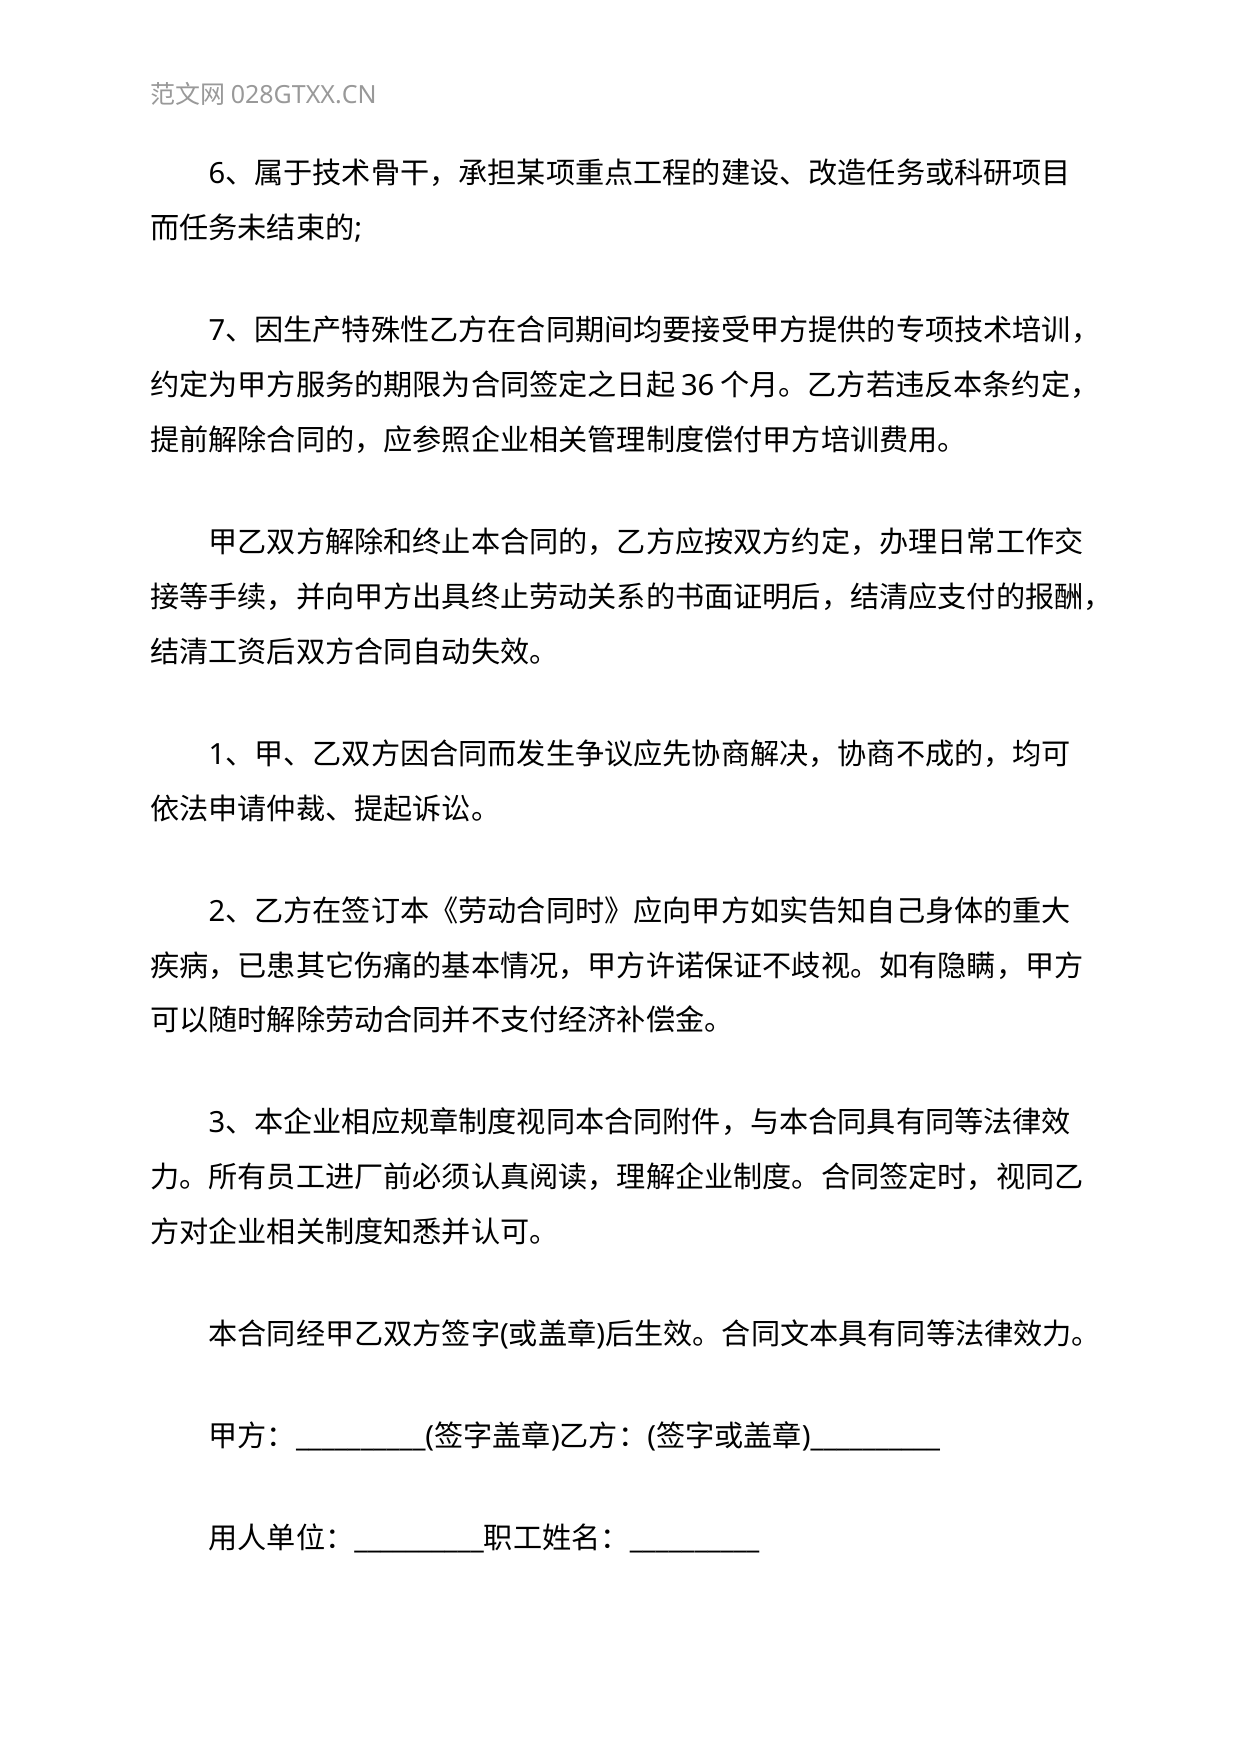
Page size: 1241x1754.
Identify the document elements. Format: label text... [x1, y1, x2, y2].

text 7、因生产特殊性乙方在合同期间均要接受甲方提供的专项技术培训，约定为甲方服务的期限为合同签定之日起36个月。乙方若违反本条约定，提前解除合同的，应参照企业相关管理制度偿付甲方培训费用。 [150, 307, 1090, 459]
text 甲方：__________(签字盖章)乙方：(签字或盖章)__________ [150, 1412, 1090, 1455]
text 本合同经甲乙双方签字(或盖章)后生效。合同文本具有同等法律效力。 [150, 1310, 1090, 1353]
text 6、属于技术骨干，承担某项重点工程的建设、改造任务或科研项目而任务未结束的; [150, 150, 1090, 247]
text 1、甲、乙双方因合同而发生争议应先协商解决，协商不成的，均可依法申请仲裁、提起诉讼。 [150, 730, 1090, 828]
text 用人单位：__________职工姓名：__________ [150, 1514, 1090, 1557]
text 2、乙方在签订本《劳动合同时》应向甲方如实告知自己身体的重大疾病，已患其它伤痛的基本情况，甲方许诺保证不歧视。如有隐瞒，甲方可以随时解除劳动合同并不支付经济补偿金。 [150, 887, 1090, 1039]
text 甲乙双方解除和终止本合同的，乙方应按双方约定，办理日常工作交接等手续，并向甲方出具终止劳动关系的书面证明后，结清应支付的报酬，结清工资后双方合同自动失效。 [150, 519, 1090, 671]
text 3、本企业相应规章制度视同本合同附件，与本合同具有同等法律效力。所有员工进厂前必须认真阅读，理解企业制度。合同签定时，视同乙方对企业相关制度知悉并认可。 [150, 1099, 1090, 1251]
